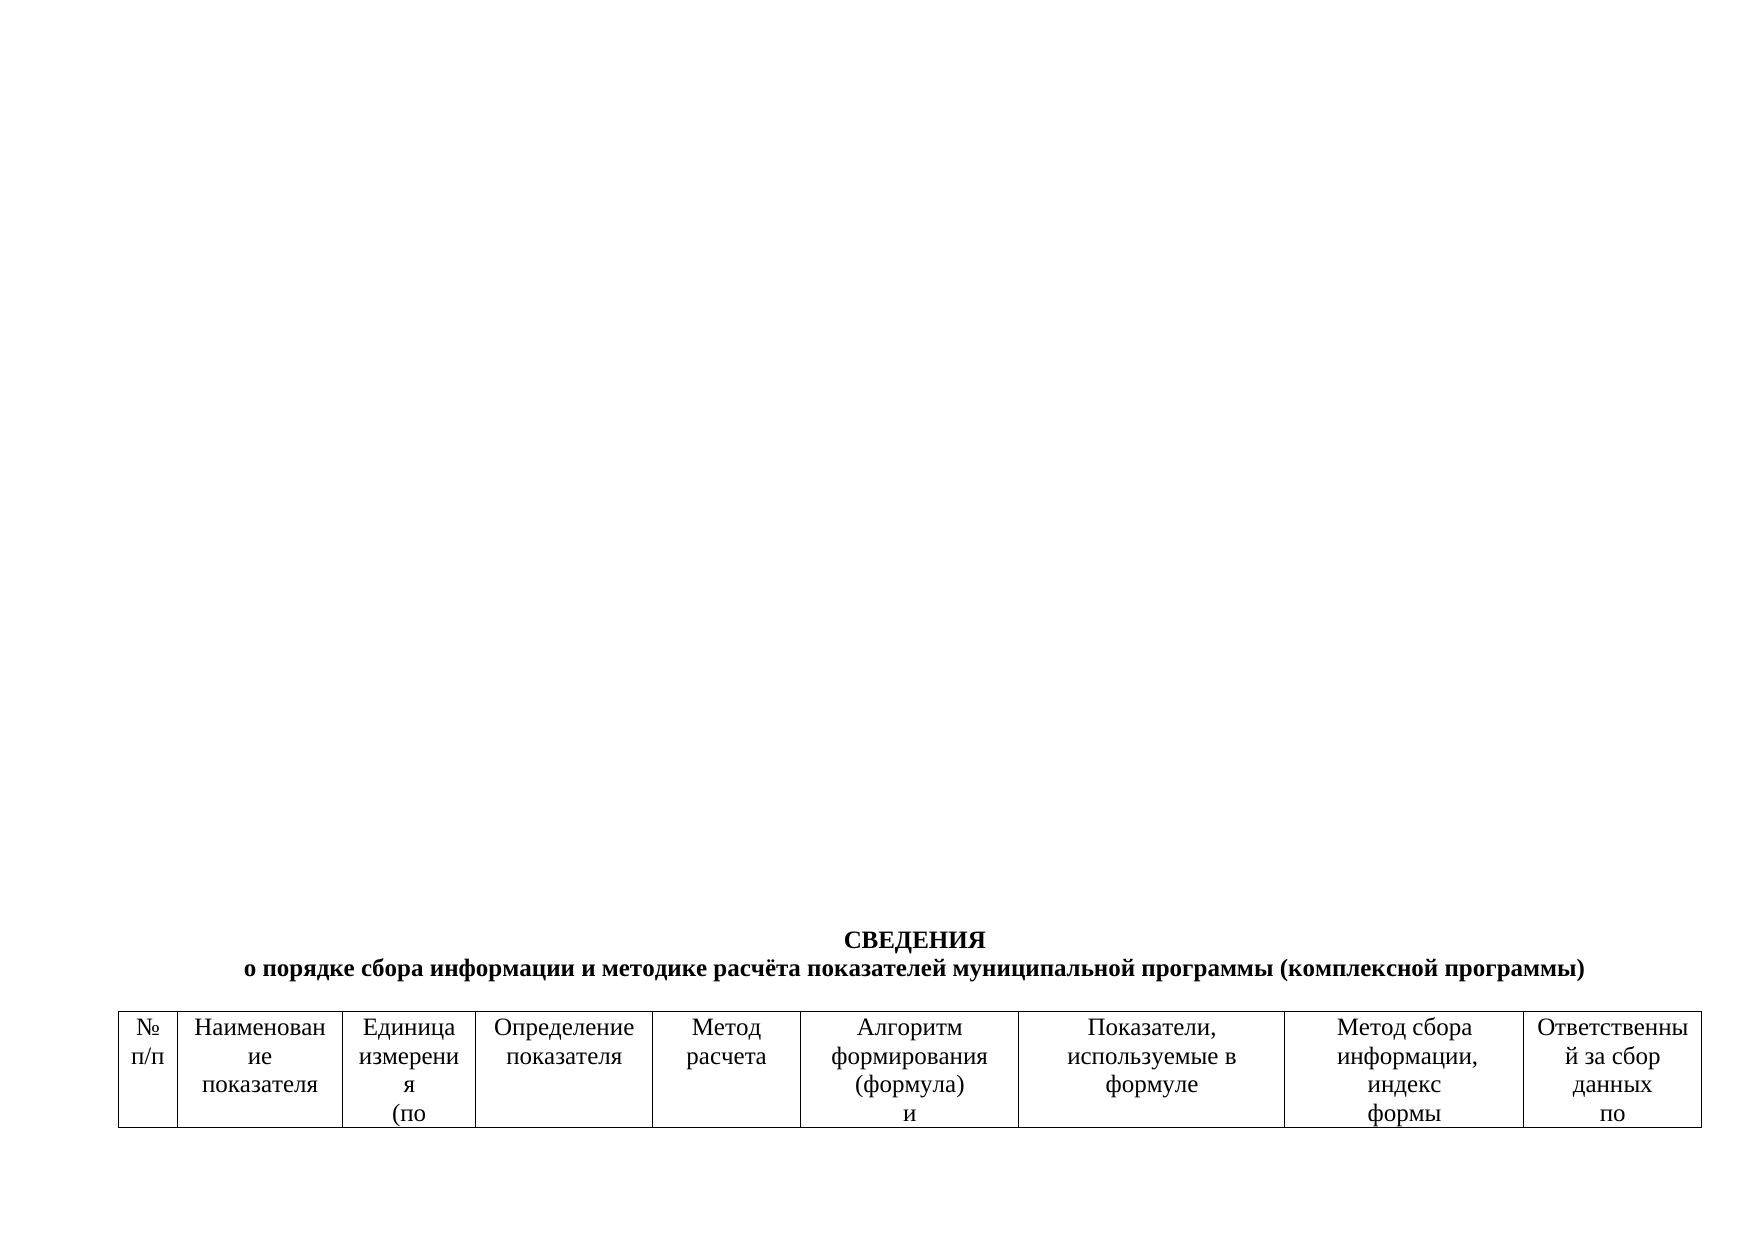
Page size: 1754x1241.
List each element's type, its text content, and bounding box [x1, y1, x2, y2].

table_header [801, 1012, 1018, 1127]
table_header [1019, 1012, 1284, 1127]
text СВЕДЕНИЯ [118, 925, 1636, 953]
table_header Метод расчета [653, 1012, 800, 1127]
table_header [1285, 1012, 1523, 1127]
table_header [343, 1012, 475, 1127]
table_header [178, 1012, 342, 1127]
text о порядке сбора информации и методике расчёта показателей муниципальной программы (комплексной программы) [118, 953, 1636, 982]
table_header № п/п [119, 1012, 177, 1127]
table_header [476, 1012, 652, 1127]
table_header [1524, 1012, 1701, 1127]
